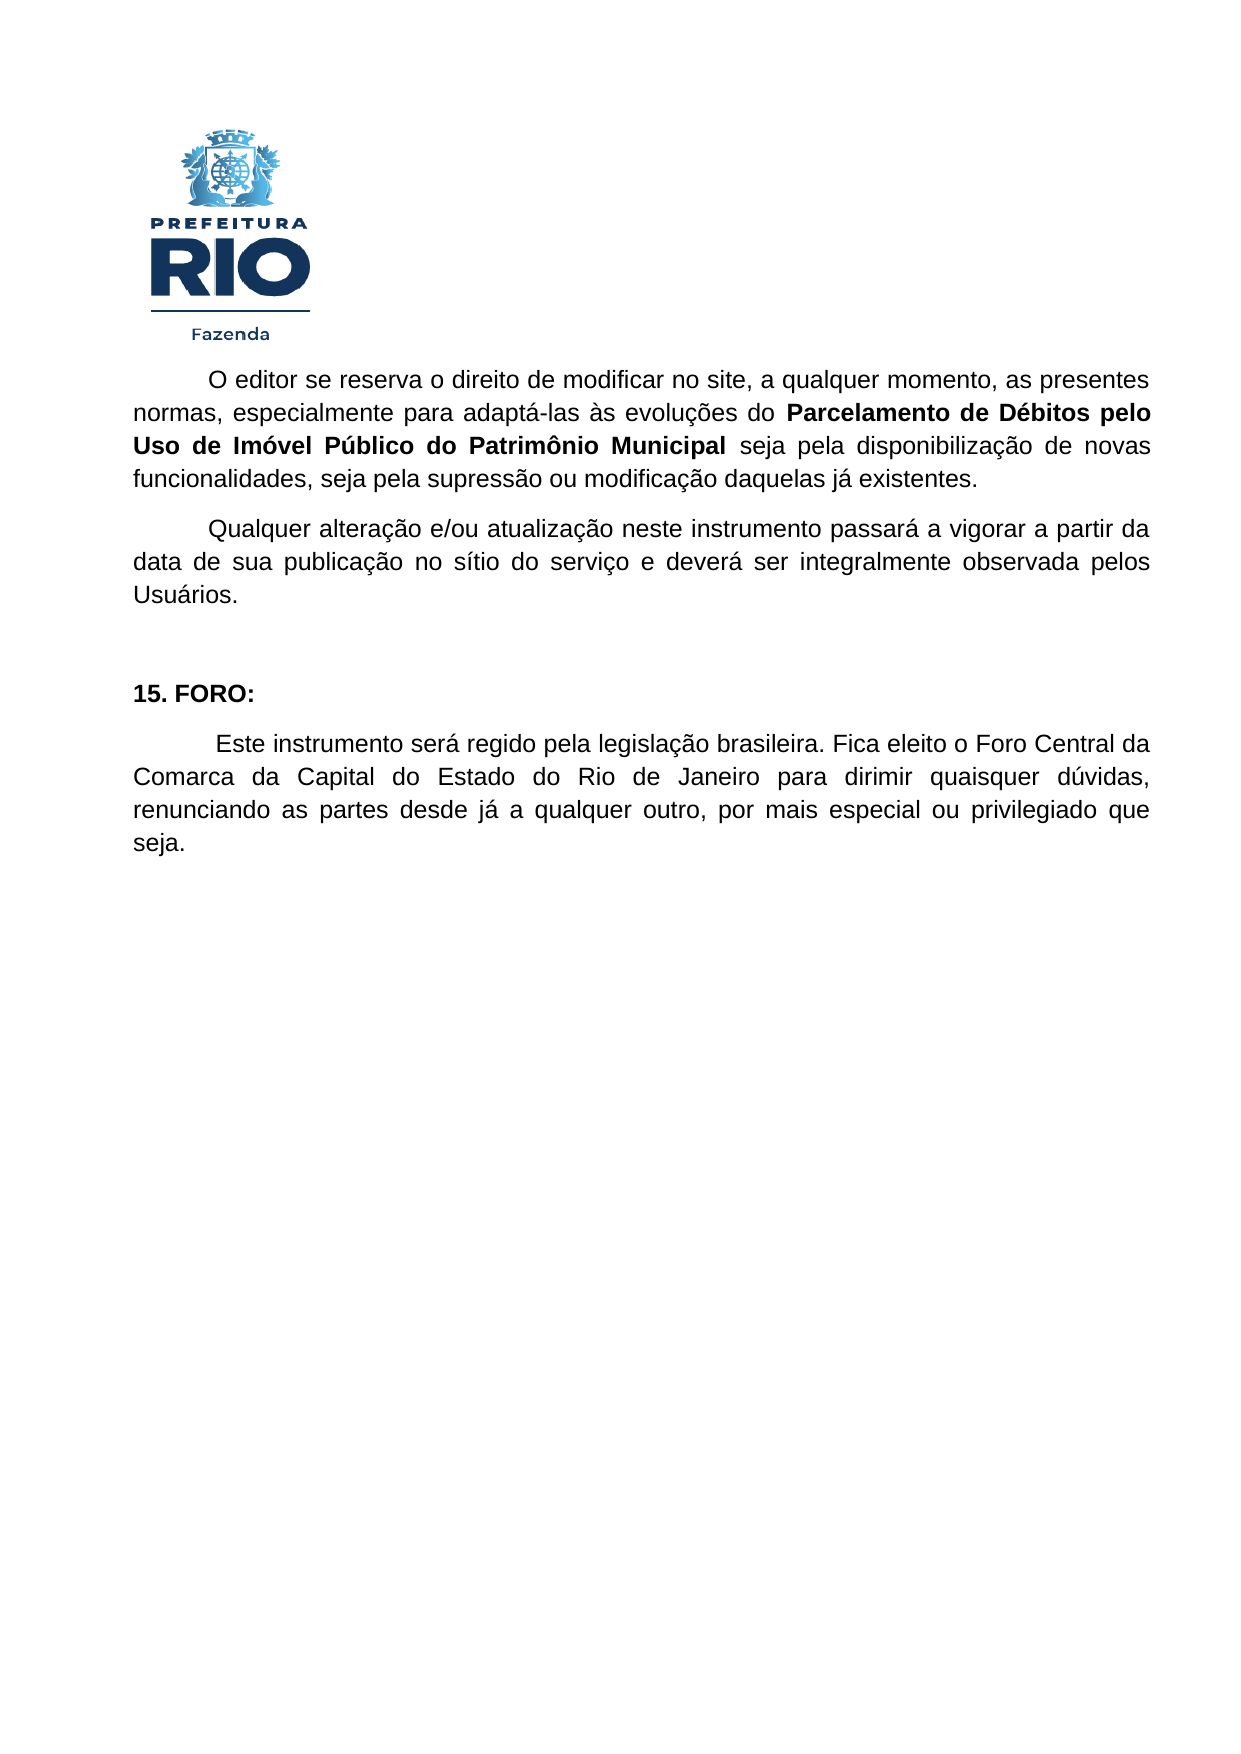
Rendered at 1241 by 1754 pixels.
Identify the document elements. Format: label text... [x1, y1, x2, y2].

text Qualquer alteração e/ou atualização neste instrumento passará a vigorar a partir da data de sua publicação no sítio do serviço e deverá ser integralmente observada pelos Usuários. [133, 514, 1152, 609]
text 15. FORO: [133, 679, 1152, 708]
text Este instrumento será regido pela legislação brasileira. Fica eleito o Foro Central da Comarca da Capital do Estado do Rio de Janeiro para dirimir quaisquer dúvidas, renunciando as partes desde já a qualquer outro, por mais especial ou privilegiado que seja. [133, 729, 1152, 857]
picture [132, 118, 327, 347]
text O editor se reserva o direito de modificar no site, a qualquer momento, as presentes normas, especialmente para adaptá-las às evoluções do Parcelamento de Débitos pelo Uso de Imóvel Público do Patrimônio Municipal seja pela disponibilização de novas funcionalidades, seja pela supressão ou modificação daquelas já existentes. [133, 365, 1152, 493]
